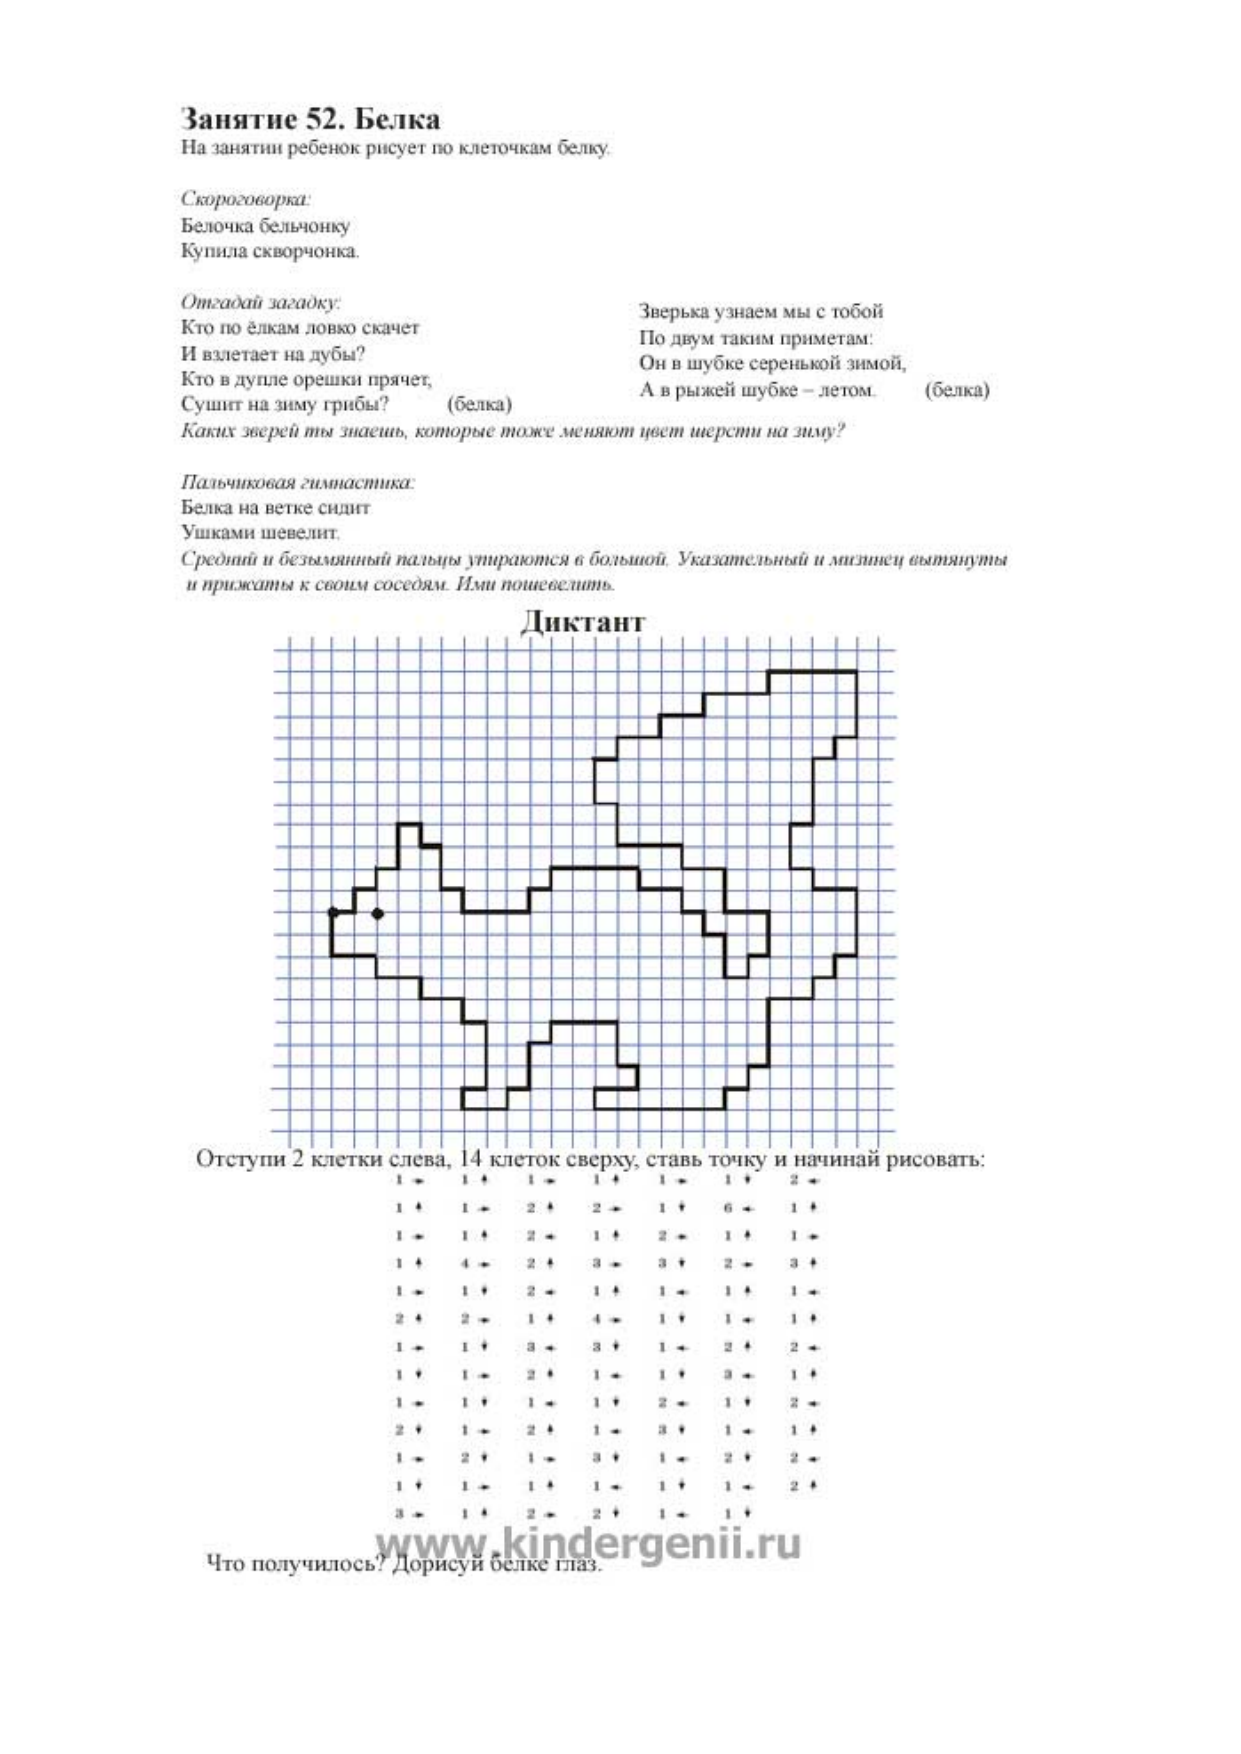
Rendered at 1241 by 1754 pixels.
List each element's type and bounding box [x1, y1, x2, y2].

picture [75, 75, 1082, 1589]
